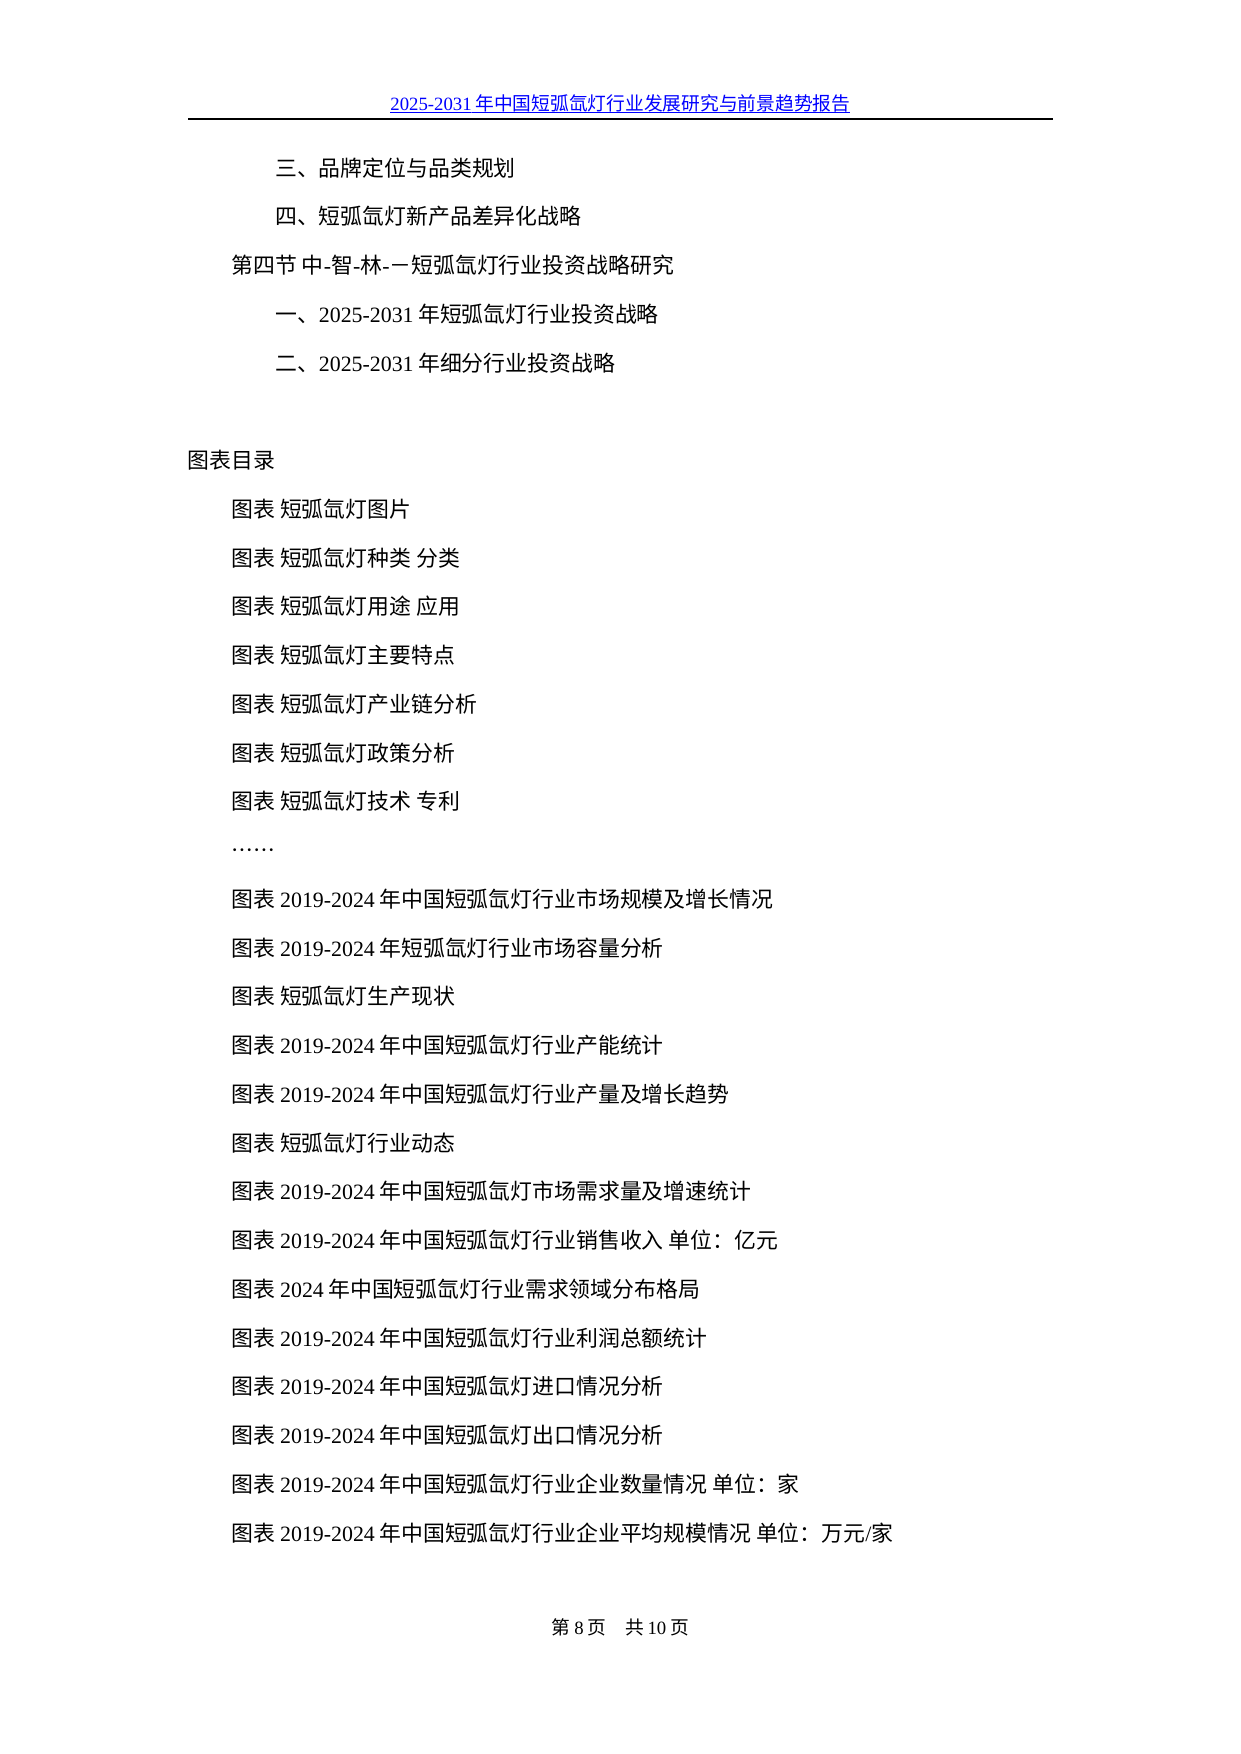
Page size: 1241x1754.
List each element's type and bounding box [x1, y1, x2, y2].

text [187, 150, 1053, 1548]
